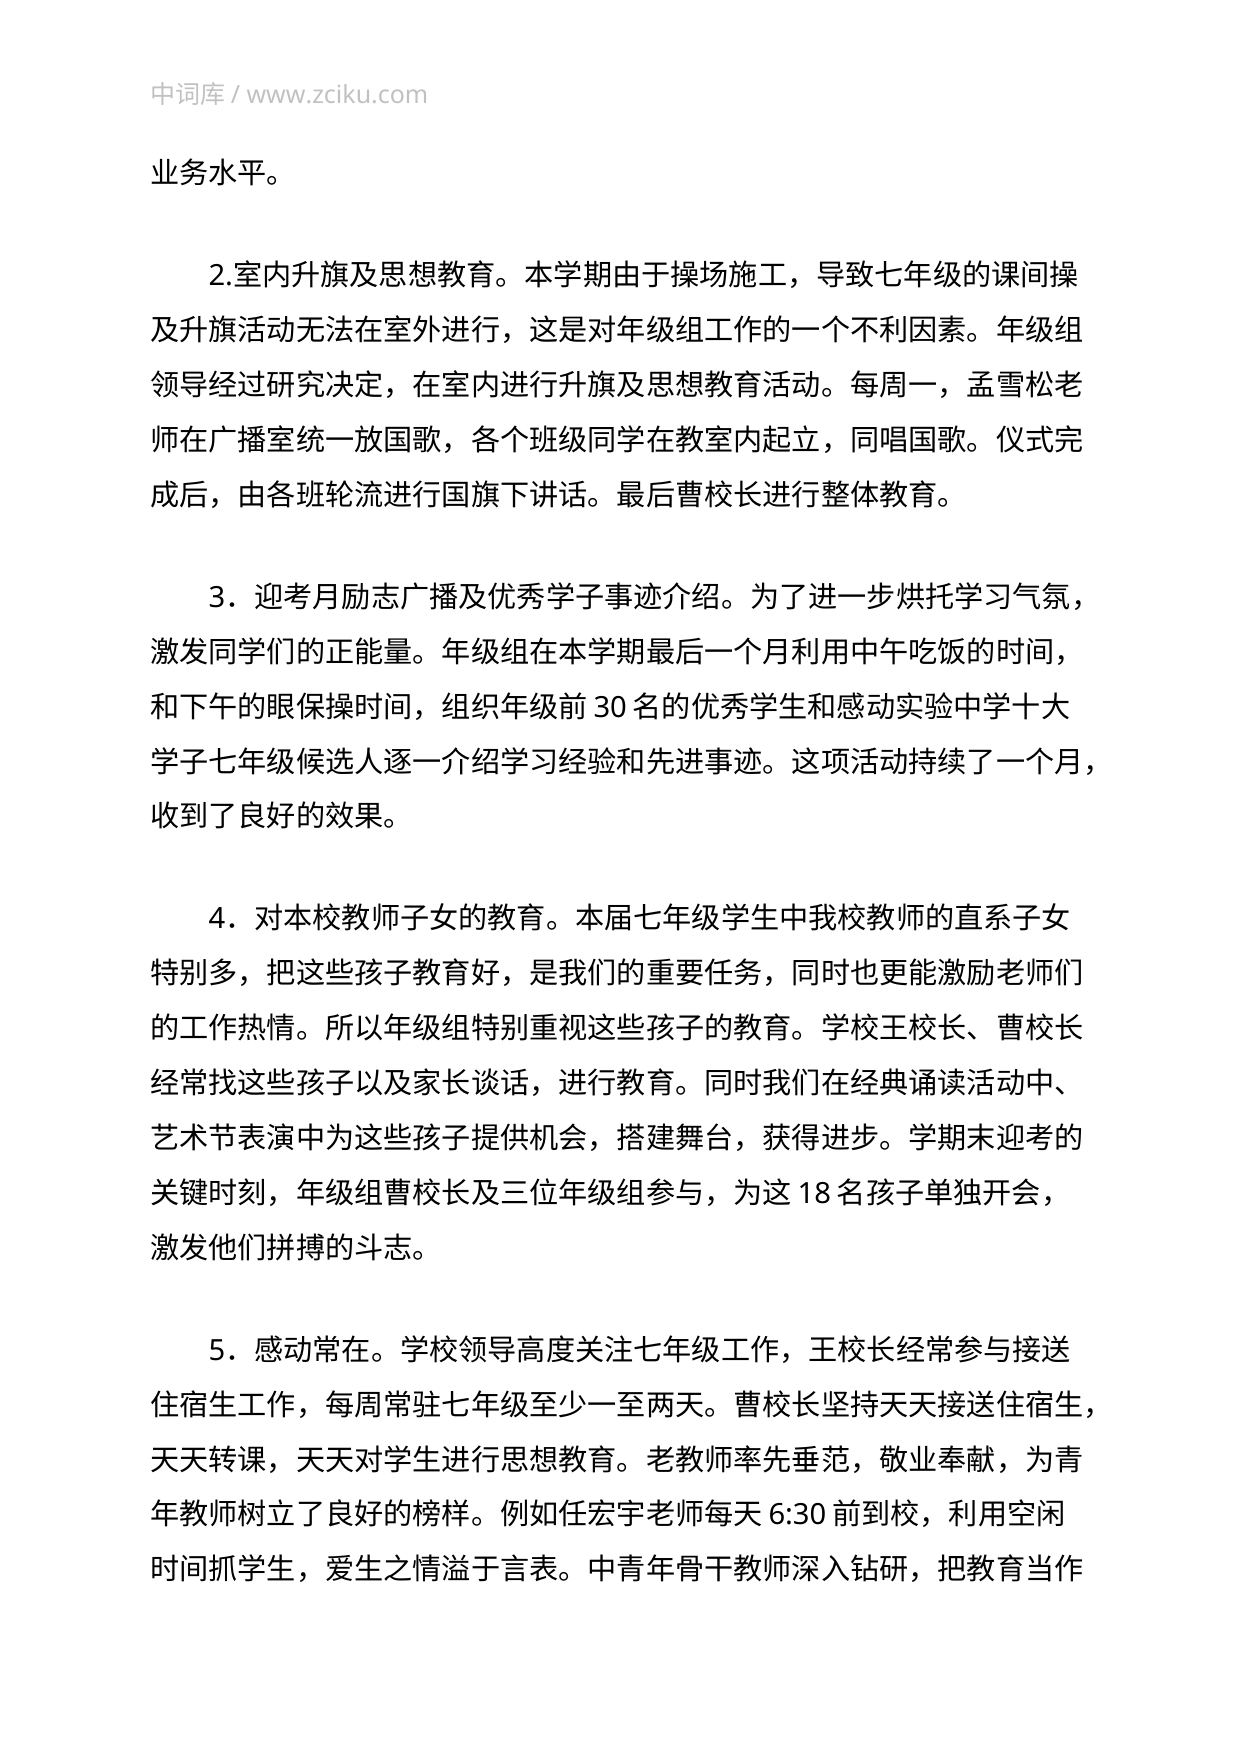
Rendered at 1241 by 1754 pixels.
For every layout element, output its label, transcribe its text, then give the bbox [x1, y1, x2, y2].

text 4．对本校教师子女的教育。本届七年级学生中我校教师的直系子女特别多，把这些孩子教育好，是我们的重要任务，同时也更能激励老师们的工作热情。所以年级组特别重视这些孩子的教育。学校王校长、曹校长经常找这些孩子以及家长谈话，进行教育。同时我们在经典诵读活动中、艺术节表演中为这些孩子提供机会，搭建舞台，获得进步。学期末迎考的关键时刻，年级组曹校长及三位年级组参与，为这18名孩子单独开会，激发他们拼搏的斗志。 [150, 895, 1090, 1267]
text 2.室内升旗及思想教育。本学期由于操场施工，导致七年级的课间操及升旗活动无法在室外进行，这是对年级组工作的一个不利因素。年级组领导经过研究决定，在室内进行升旗及思想教育活动。每周一，孟雪松老师在广播室统一放国歌，各个班级同学在教室内起立，同唱国歌。仪式完成后，由各班轮流进行国旗下讲话。最后曹校长进行整体教育。 [150, 252, 1090, 514]
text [150, 150, 1090, 192]
text 3．迎考月励志广播及优秀学子事迹介绍。为了进一步烘托学习气氛，激发同学们的正能量。年级组在本学期最后一个月利用中午吃饭的时间，和下午的眼保操时间，组织年级前30名的优秀学生和感动实验中学十大学子七年级候选人逐一介绍学习经验和先进事迹。这项活动持续了一个月，收到了良好的效果。 [150, 573, 1090, 835]
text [150, 1326, 1090, 1588]
